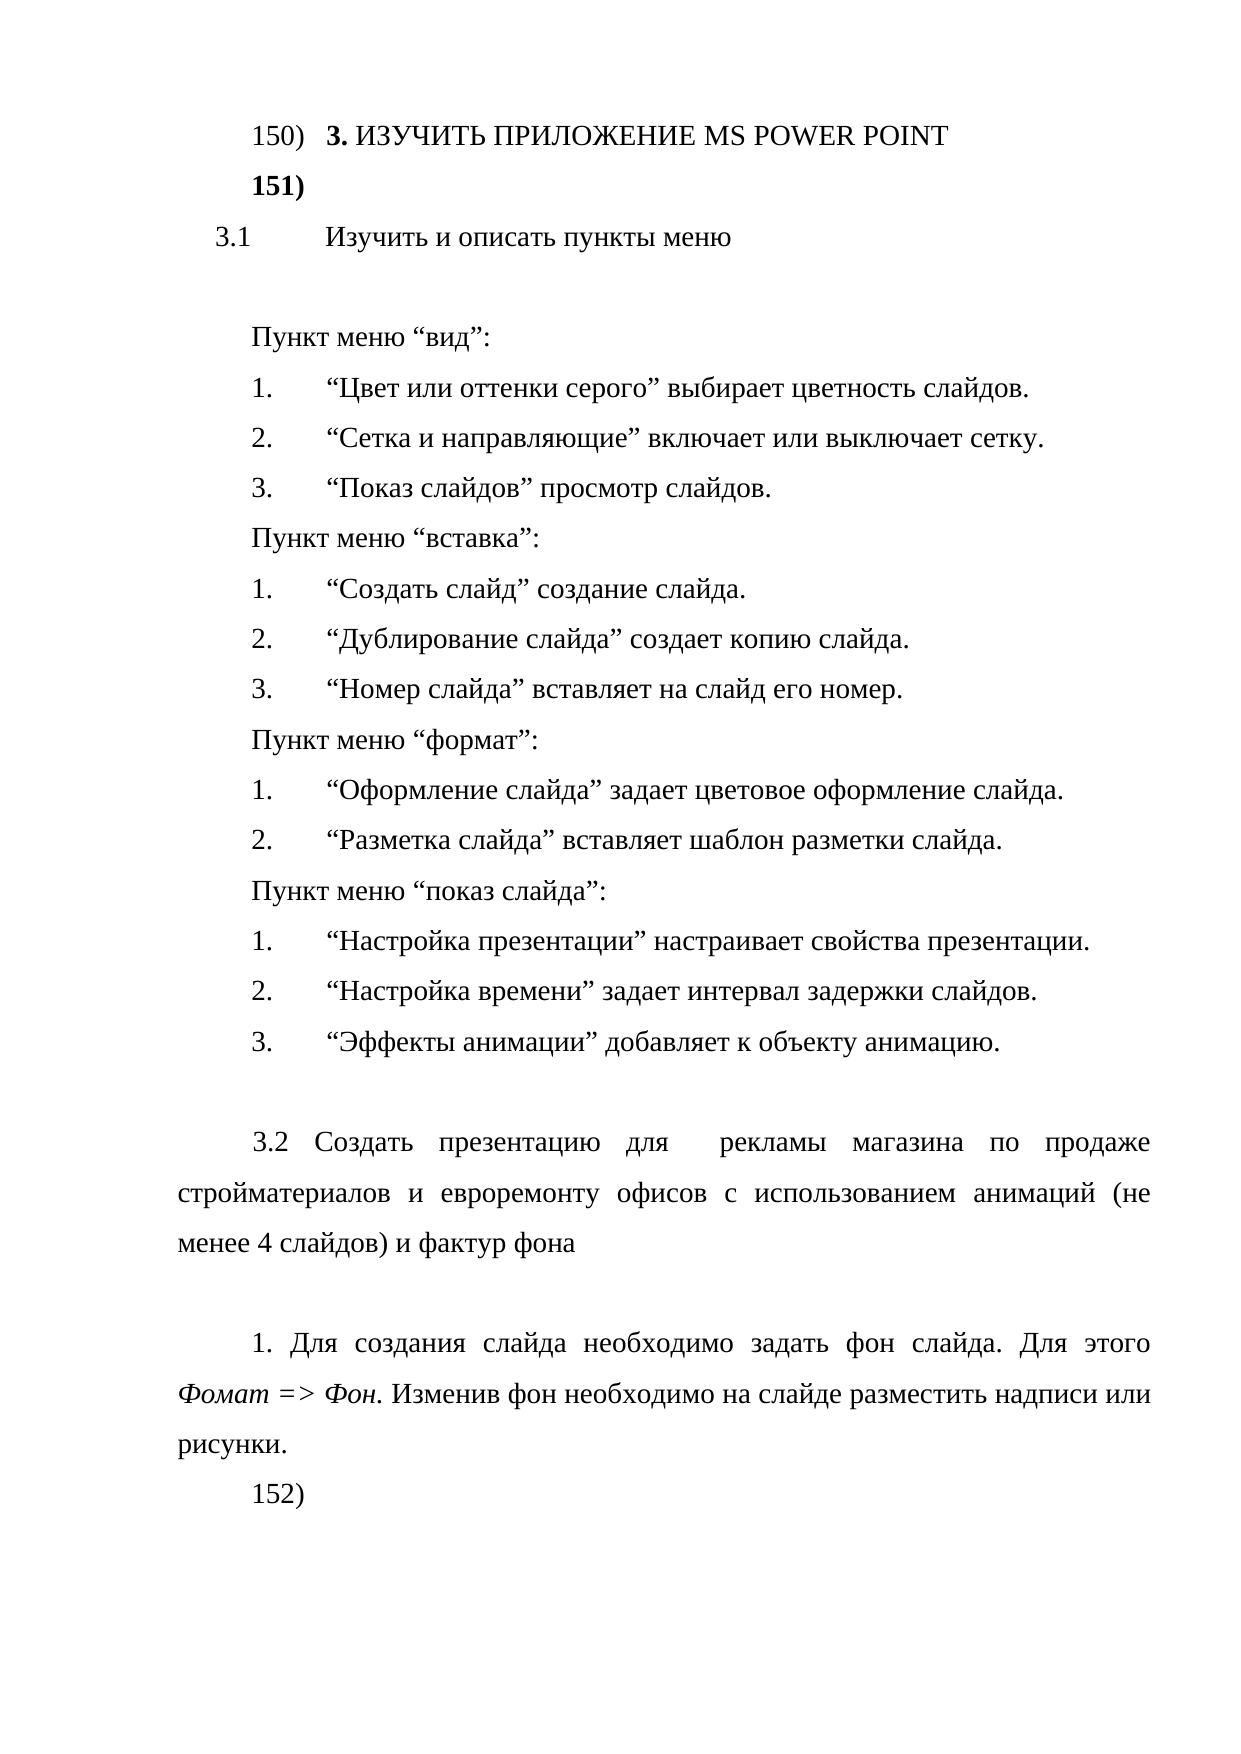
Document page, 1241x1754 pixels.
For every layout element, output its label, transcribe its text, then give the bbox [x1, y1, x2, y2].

list Изучить и описать пункты меню [177, 219, 1152, 252]
list “Настройка презентации” настраивает свойства презентации. [177, 923, 1152, 957]
list “Номер слайда” вставляет на слайд его номер. [177, 672, 1152, 705]
list Для создания слайда необходимо задать фон слайда. Для этого Фомат => Фон. Изменив фон необходимо на слайде разместить надписи или рисунки. [177, 1326, 1152, 1460]
list “Создать слайд” создание слайда. [177, 571, 1152, 604]
list Пункт меню “вид”: [177, 319, 1152, 353]
list “Оформление слайда” задает цветовое оформление слайда. [177, 772, 1152, 806]
list “Дублирование слайда” создает копию слайда. [177, 621, 1152, 655]
list “Показ слайдов” просмотр слайдов. [177, 470, 1152, 504]
list Пункт меню “вставка”: [177, 521, 1152, 554]
list “Настройка времени” задает интервал задержки слайдов. [177, 973, 1152, 1007]
text 3. ИЗУЧИТЬ ПРИЛОЖЕНИЕ MS POWER POINT [177, 118, 1152, 152]
list 3.2 Создать презентацию для рекламы магазина по продаже стройматериалов и евроремонту офисов с использованием анимаций (не менее 4 слайдов) и фактур фона [177, 1124, 1152, 1258]
list “Эффекты анимации” добавляет к объекту анимацию. [177, 1024, 1152, 1057]
list “Разметка слайда” вставляет шаблон разметки слайда. [177, 822, 1152, 856]
list “Цвет или оттенки серого” выбирает цветность слайдов. [177, 370, 1152, 403]
list Пункт меню “формат”: [177, 722, 1152, 755]
list “Сетка и направляющие” включает или выключает сетку. [177, 420, 1152, 453]
list Пункт меню “показ слайда”: [177, 873, 1152, 906]
